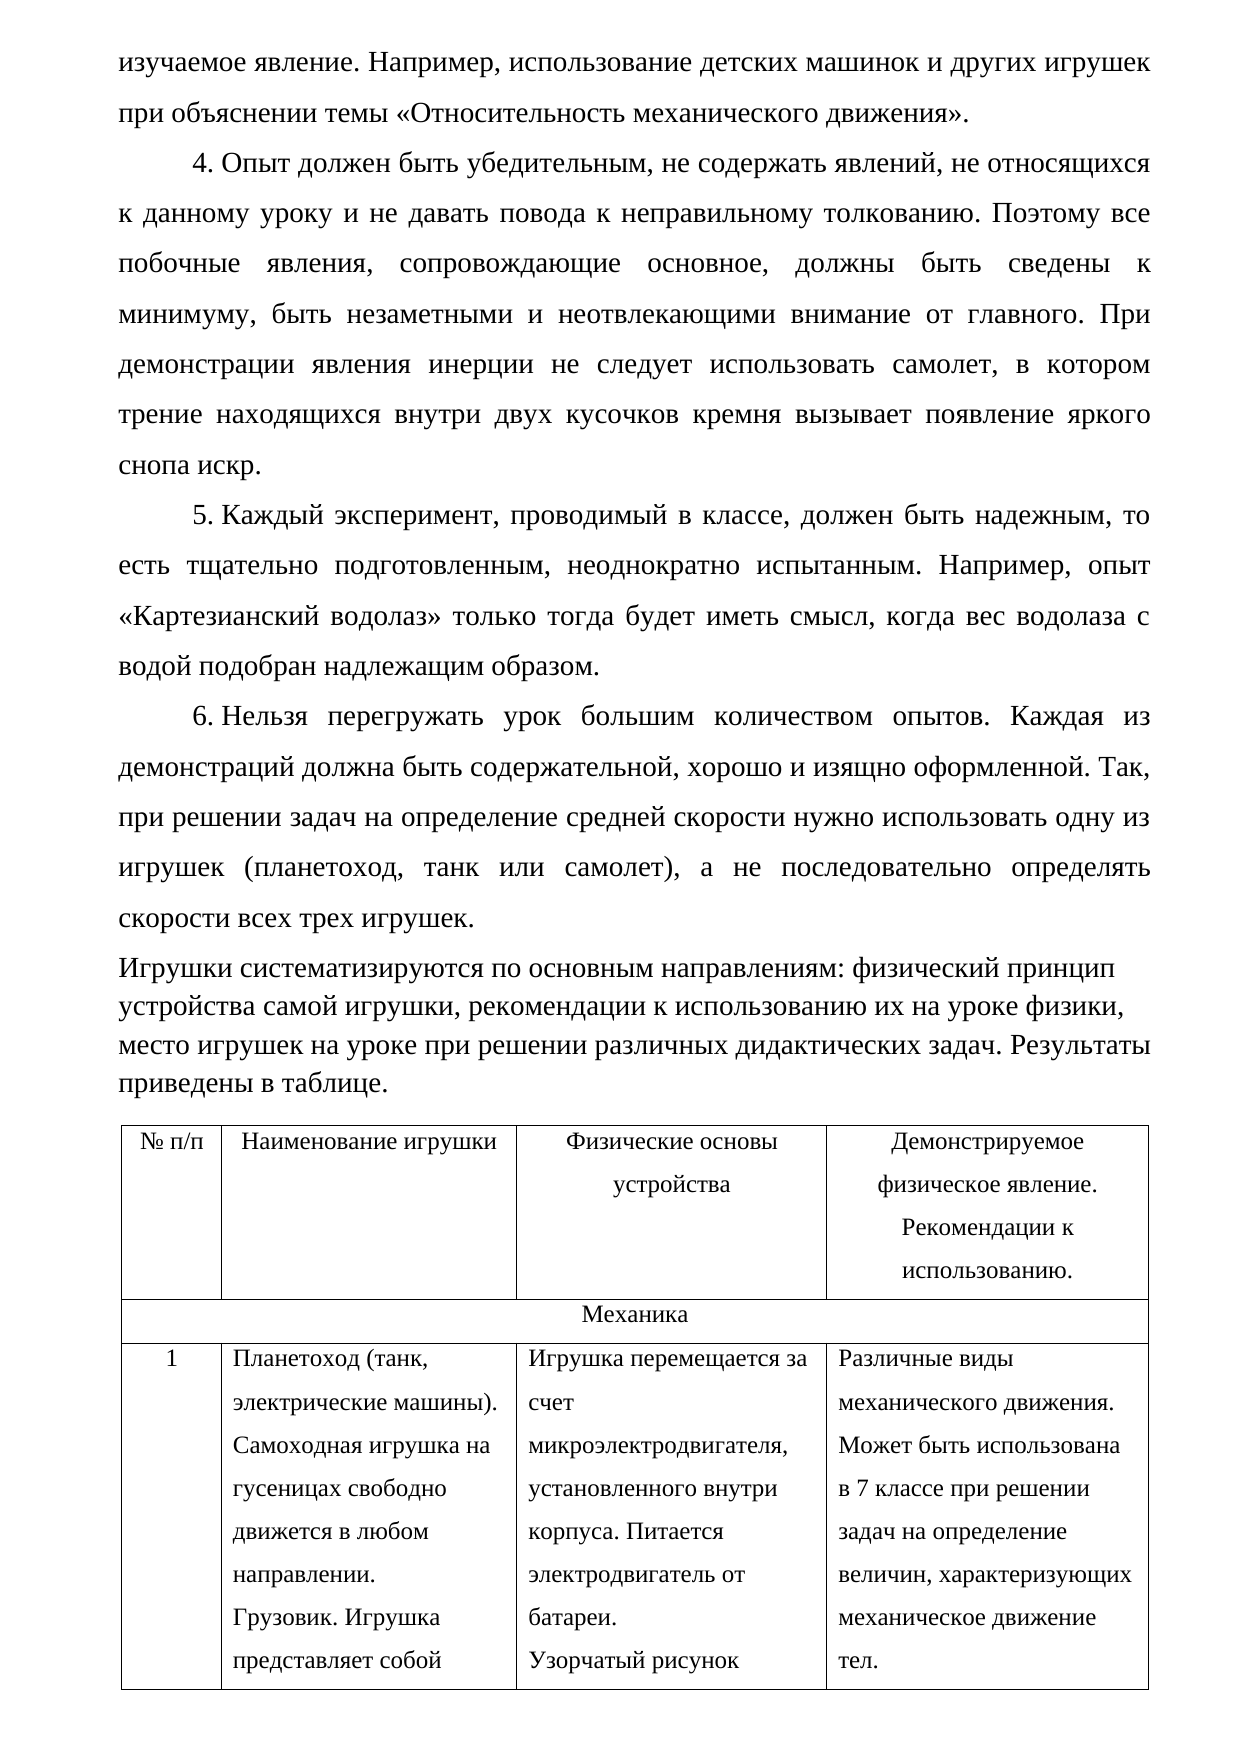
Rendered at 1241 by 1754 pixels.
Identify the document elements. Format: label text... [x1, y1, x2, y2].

list Опыт должен быть убедительным, не содержать явлений, не относящихся к данному уроку и не давать повода к неправильному толкованию. Поэтому все побочные явления, сопровождающие основное, должны быть сведены к минимуму, быть незаметными и неотвлекающими внимание от главного. При демонстрации явления инерции не следует использовать самолет, в котором трение находящихся внутри двух кусочков кремня вызывает появление яркого снопа искр. [118, 145, 1152, 480]
table_header № п/п [122, 1126, 221, 1298]
table_cell Механика [122, 1300, 1148, 1342]
table_header Физические основы устройства [517, 1126, 826, 1298]
table_header Наименование игрушки [222, 1126, 516, 1298]
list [118, 44, 1152, 128]
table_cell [827, 1344, 1148, 1688]
table_header Демонстрируемое физическое явление. Рекомендации к использованию. [827, 1126, 1148, 1298]
list Нельзя перегружать урок большим количеством опытов. Каждая из демонстраций должна быть содержательной, хорошо и изящно оформленной. Так, при решении задач на определение средней скорости нужно использовать одну из игрушек (планетоход, танк или самолет), а не последовательно определять скорости всех трех игрушек. [118, 698, 1152, 933]
text Игрушки систематизируются по основным направлениям: физический принцип устройства самой игрушки, рекомендации к использованию их на уроке физики, место игрушек на уроке при решении различных дидактических задач. Результаты приведены в таблице. [118, 950, 1152, 1099]
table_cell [517, 1344, 826, 1688]
table_cell 1 [122, 1344, 221, 1688]
list Каждый эксперимент, проводимый в классе, должен быть надежным, то есть тщательно подготовленным, неоднократно испытанным. Например, опыт «Картезианский водолаз» только тогда будет иметь смысл, когда вес водолаза с водой подобран надлежащим образом. [118, 497, 1152, 682]
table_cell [222, 1344, 516, 1688]
